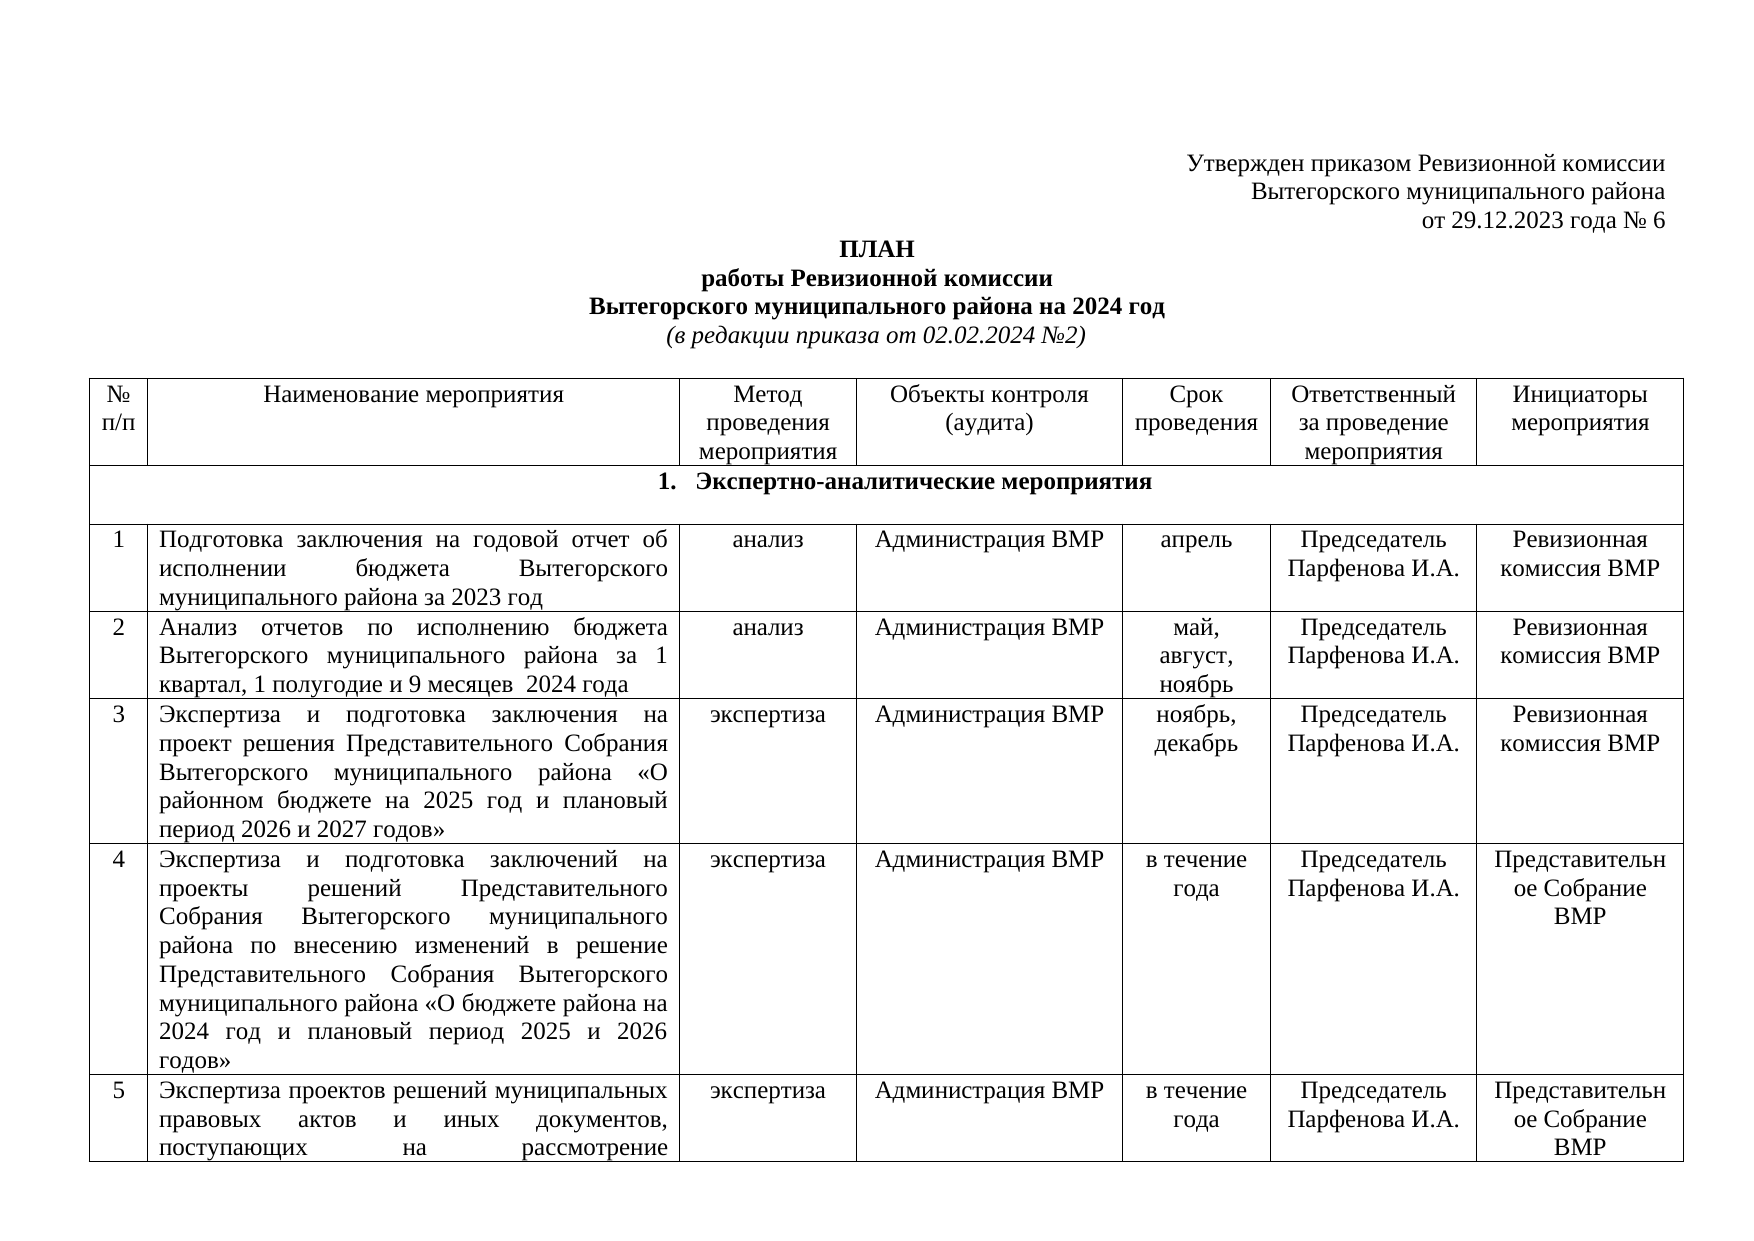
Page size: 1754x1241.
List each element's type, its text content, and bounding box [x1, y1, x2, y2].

text Вытегорского муниципального района на 2024 год [89, 291, 1665, 320]
table_cell ноябрь, декабрь [1123, 699, 1270, 843]
table_cell экспертиза [680, 844, 856, 1074]
table_cell Председатель Парфенова И.А. [1271, 612, 1476, 698]
table_cell апрель [1123, 525, 1270, 611]
table_cell анализ [680, 525, 856, 611]
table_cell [1477, 1075, 1683, 1161]
text (в редакции приказа от 02.02.2024 №2) [89, 320, 1665, 349]
table_cell 3 [90, 699, 147, 843]
table_cell экспертиза [680, 699, 856, 843]
text работы Ревизионной комиссии [89, 263, 1665, 291]
table_header Срок проведения [1123, 379, 1270, 465]
table_cell Администрация ВМР [857, 612, 1122, 698]
table_cell Администрация ВМР [857, 699, 1122, 843]
table_cell в течение года [1123, 1075, 1270, 1161]
table_cell Подготовка заключения на годовой отчет об исполнении бюджета Вытегорского муниципального района за 2023 год [148, 525, 679, 611]
table_cell Председатель Парфенова И.А. [1271, 844, 1476, 1074]
table_cell 5 [90, 1075, 147, 1161]
table_header Наименование мероприятия [148, 379, 679, 465]
table_header Инициаторы мероприятия [1477, 379, 1683, 465]
table_header Метод проведения мероприятия [680, 379, 856, 465]
table_cell Председатель Парфенова И.А. [1271, 699, 1476, 843]
table_cell в течение года [1123, 844, 1270, 1074]
text Утвержден приказом Ревизионной комиссии [89, 148, 1665, 176]
table_cell Экспертиза и подготовка заключений на проекты решений Представительного Собрания Вытегорского муниципального района по внесению изменений в решение Представительного Собрания Вытегорского муниципального района «О бюджете района на 2024 год и плановый период 2025 и 2026 годов» [148, 844, 679, 1074]
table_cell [1271, 1075, 1476, 1161]
table_header Ответственный за проведение мероприятия [1271, 379, 1476, 465]
table_cell Ревизионная комиссия ВМР [1477, 699, 1683, 843]
table_cell Ревизионная комиссия ВМР [1477, 612, 1683, 698]
table_cell Экспертно-аналитические мероприятия [90, 466, 1683, 523]
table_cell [148, 1075, 679, 1161]
table_cell Экспертиза и подготовка заключения на проект решения Представительного Собрания Вытегорского муниципального района «О районном бюджете на 2025 год и плановый период 2026 и 2027 годов» [148, 699, 679, 843]
table_cell Администрация ВМР [857, 525, 1122, 611]
table_cell 1 [90, 525, 147, 611]
table_cell 4 [90, 844, 147, 1074]
table_header Объекты контроля (аудита) [857, 379, 1122, 465]
text Вытегорского муниципального района [89, 176, 1665, 205]
table_cell Администрация ВМР [857, 1075, 1122, 1161]
table_cell Представительное Собрание ВМР [1477, 844, 1683, 1074]
table_cell экспертиза [680, 1075, 856, 1161]
table_cell анализ [680, 612, 856, 698]
table_cell Председатель Парфенова И.А. [1271, 525, 1476, 611]
text от 29.12.2023 года № 6 [89, 205, 1665, 234]
text ПЛАН [89, 234, 1665, 263]
table_header № п/п [90, 379, 147, 465]
table_cell Ревизионная комиссия ВМР [1477, 525, 1683, 611]
table_cell 2 [90, 612, 147, 698]
table_cell Администрация ВМР [857, 844, 1122, 1074]
table_cell май, август, ноябрь [1123, 612, 1270, 698]
table_cell Анализ отчетов по исполнению бюджета Вытегорского муниципального района за 1 квартал, 1 полугодие и 9 месяцев 2024 года [148, 612, 679, 698]
